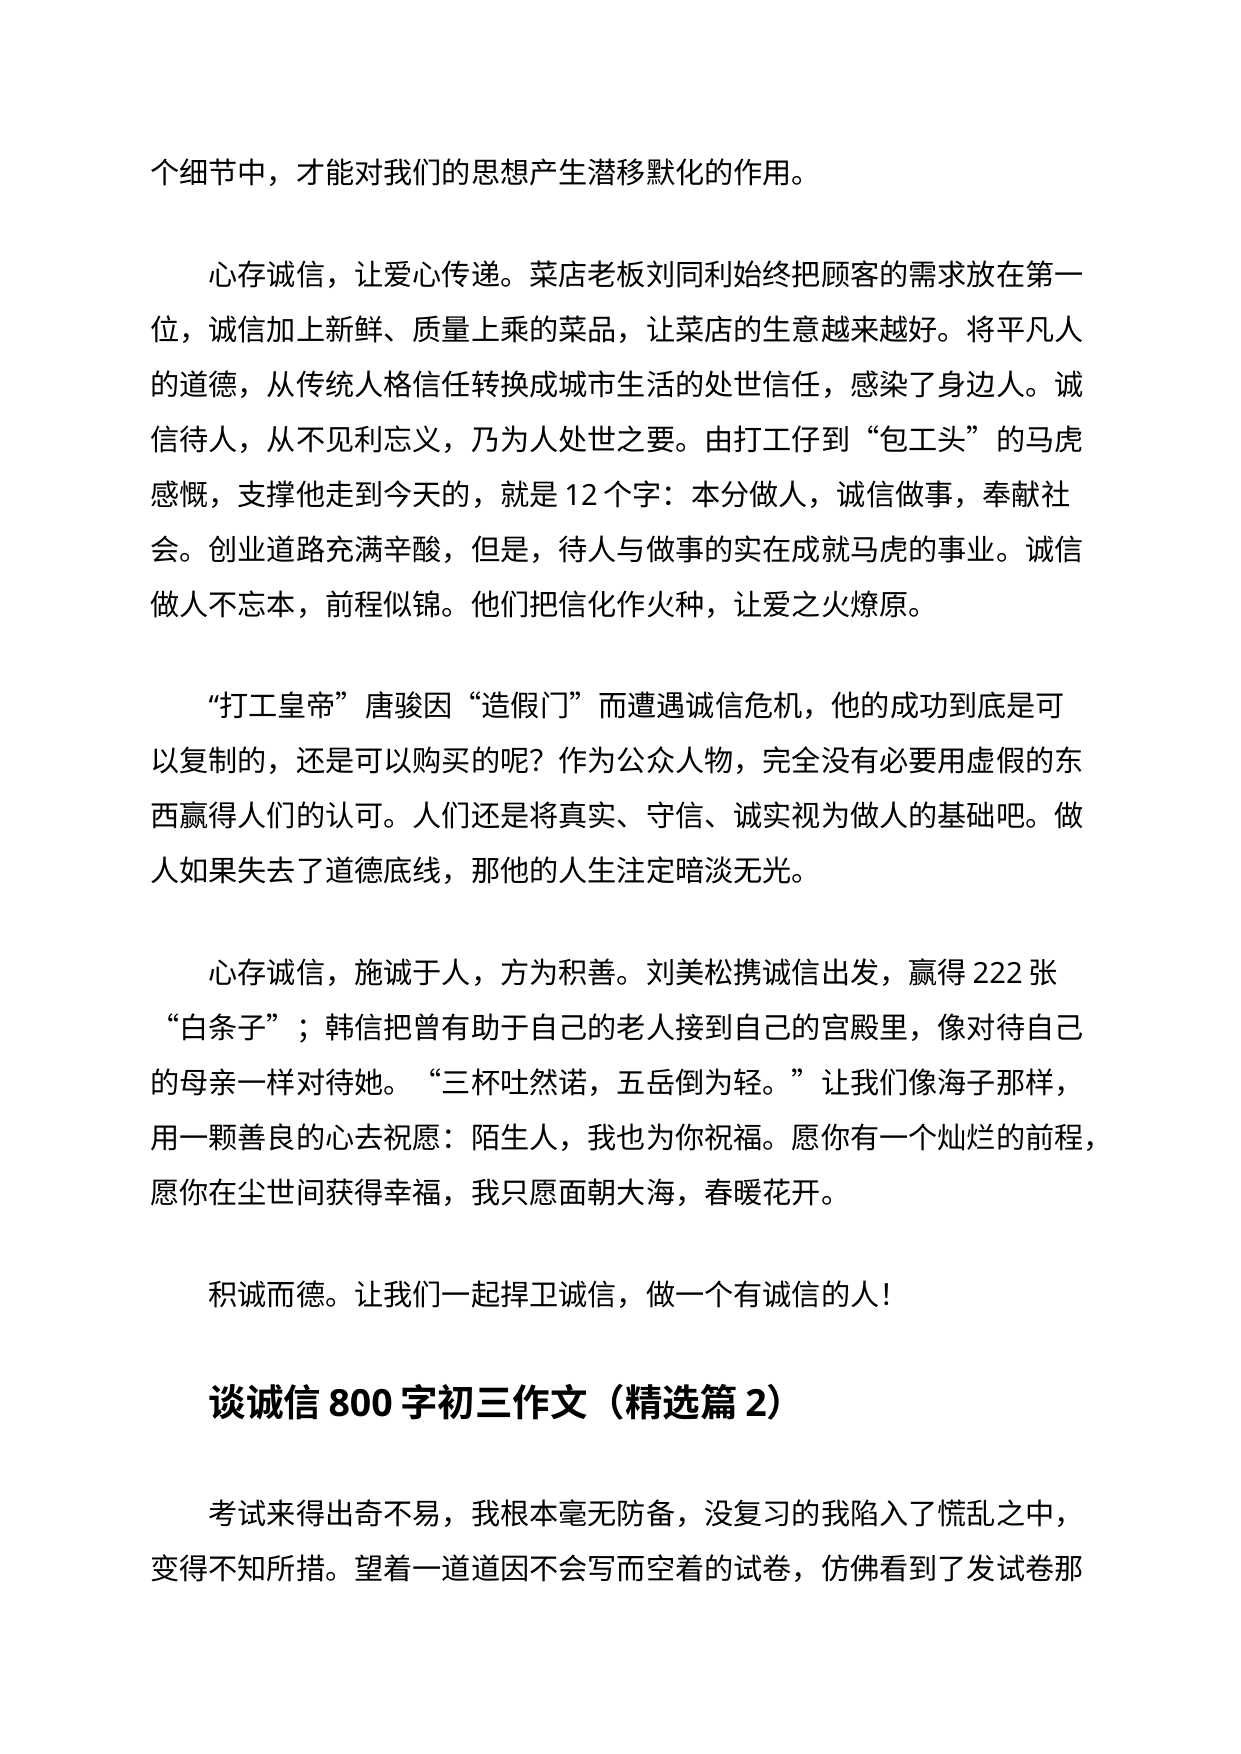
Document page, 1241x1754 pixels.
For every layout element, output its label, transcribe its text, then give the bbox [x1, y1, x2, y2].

text 积诚而德。让我们一起捍卫诚信，做一个有诚信的人！ [150, 1271, 1090, 1313]
text 谈诚信800字初三作文（精选篇2） [150, 1373, 1090, 1427]
text 心存诚信，让爱心传递。菜店老板刘同利始终把顾客的需求放在第一位，诚信加上新鲜、质量上乘的菜品，让菜店的生意越来越好。将平凡人的道德，从传统人格信任转换成城市生活的处世信任，感染了身边人。诚信待人，从不见利忘义，乃为人处世之要。由打工仔到“包工头”的马虎感慨，支撑他走到今天的，就是12个字：本分做人，诚信做事，奉献社会。创业道路充满辛酸，但是，待人与做事的实在成就马虎的事业。诚信做人不忘本，前程似锦。他们把信化作火种，让爱之火燎原。 [150, 252, 1090, 623]
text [150, 150, 1090, 192]
text “打工皇帝”唐骏因“造假门”而遭遇诚信危机，他的成功到底是可以复制的，还是可以购买的呢？作为公众人物，完全没有必要用虚假的东西赢得人们的认可。人们还是将真实、守信、诚实视为做人的基础吧。做人如果失去了道德底线，那他的人生注定暗淡无光。 [150, 683, 1090, 890]
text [150, 1490, 1090, 1588]
text 心存诚信，施诚于人，方为积善。刘美松携诚信出发，赢得222张“白条子”；韩信把曾有助于自己的老人接到自己的宫殿里，像对待自己的母亲一样对待她。“三杯吐然诺，五岳倒为轻。”让我们像海子那样，用一颗善良的心去祝愿：陌生人，我也为你祝福。愿你有一个灿烂的前程，愿你在尘世间获得幸福，我只愿面朝大海，春暖花开。 [150, 949, 1090, 1212]
